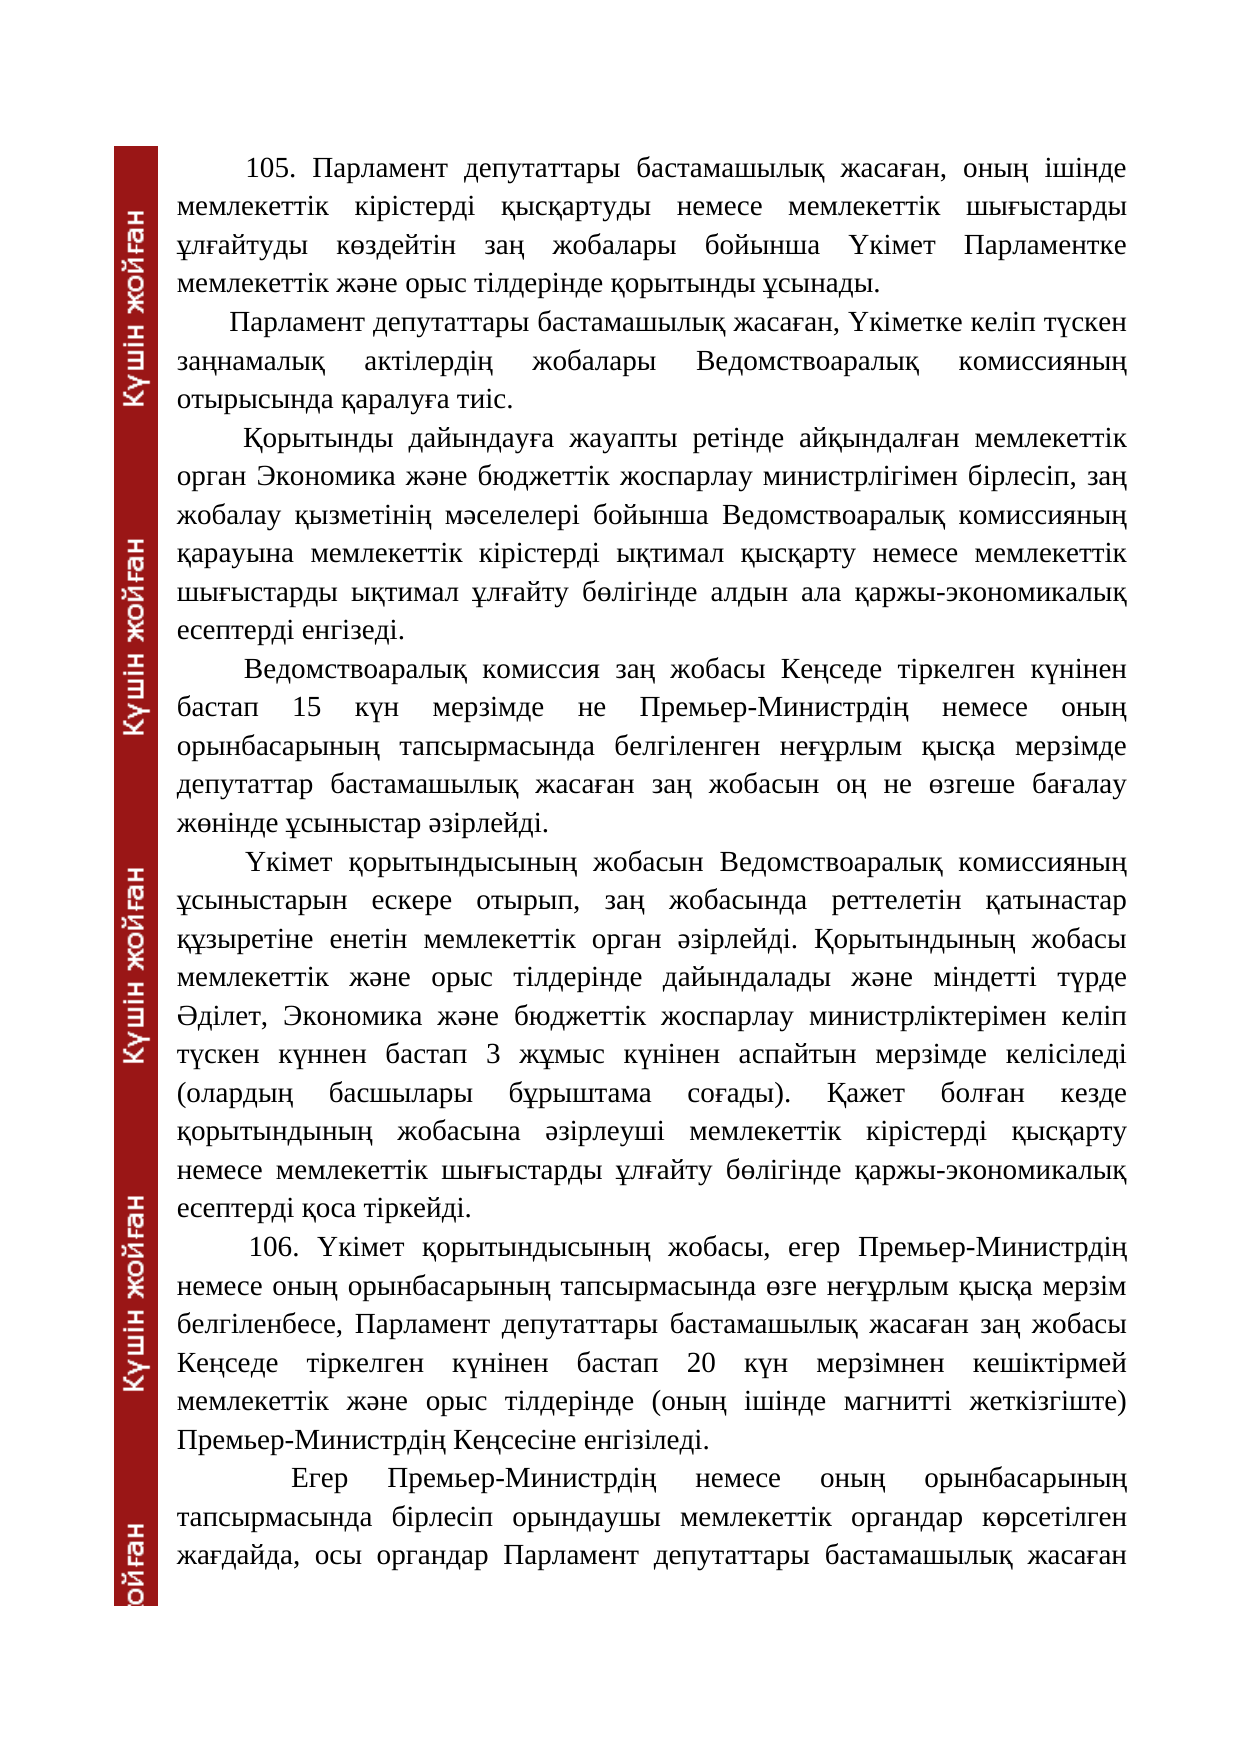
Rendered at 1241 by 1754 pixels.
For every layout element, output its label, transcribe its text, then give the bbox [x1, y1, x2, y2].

picture [114, 299, 158, 304]
text Үкімет қорытындысының жобасын Ведомствоаралық комиссияның ұсыныстарын ескере отырып, заң жобасында реттелетін қатынастар құзыретіне енетін мемлекеттік орган әзірлейді. Қорытындының жобасы мемлекеттік және орыс тілдерінде дайындалады және міндетті түрде Әділет, Экономика және бюджеттік жоспарлау министрліктерімен келіп түскен күннен бастап 3 жұмыс күнінен аспайтын мерзімде келісіледі (олардың басшылары бұрыштама соғады). Қажет болған кезде қорытындының жобасына әзірлеуші мемлекеттік кірістерді қысқарту немесе мемлекеттік шығыстарды ұлғайту бөлігінде қаржы-экономикалық есептерді қоса тіркейді. [112, 844, 1128, 1224]
picture [114, 1455, 158, 1460]
picture [114, 646, 158, 651]
picture [114, 415, 158, 420]
text 105. Парламент депутаттары бастамашылық жасаған, оның ішінде мемлекеттік кірістерді қысқартуды немесе мемлекеттік шығыстарды ұлғайтуды көздейтін заң жобалары бойынша Үкімет Парламентке мемлекеттік және орыс тілдерінде қорытынды ұсынады. [112, 150, 1128, 299]
picture [114, 1571, 158, 1606]
text Парламент депутаттары бастамашылық жасаған, Үкіметке келіп түскен заңнамалық актілердің жобалары Ведомствоаралық комиссияның отырысында қаралуға тиіс. [112, 304, 1128, 415]
picture [114, 1224, 158, 1229]
text 106. Үкімет қорытындысының жобасы, егер Премьер-Министрдің немесе оның орынбасарының тапсырмасында өзге неғұрлым қысқа мерзім белгіленбесе, Парламент депутаттары бастамашылық жасаған заң жобасы Кеңседе тіркелген күнінен бастап 20 күн мерзімнен кешіктірмей мемлекеттік және орыс тілдерінде (оның ішінде магнитті жеткізгіште) Премьер-Министрдің Кеңсесіне енгізіледі. [112, 1229, 1128, 1455]
picture [114, 146, 158, 150]
picture [114, 839, 158, 844]
text Қорытынды дайындауға жауапты ретінде айқындалған мемлекеттік орган Экономика және бюджеттік жоспарлау министрлігімен бірлесіп, заң жобалау қызметінің мәселелері бойынша Ведомствоаралық комиссияның қарауына мемлекеттік кірістерді ықтимал қысқарту немесе мемлекеттік шығыстарды ықтимал ұлғайту бөлігінде алдын ала қаржы-экономикалық есептерді енгізеді. [112, 420, 1128, 646]
text Ведомствоаралық комиссия заң жобасы Кеңседе тіркелген күнінен бастап 15 күн мерзімде не Премьер-Министрдің немесе оның орынбасарының тапсырмасында белгіленген неғұрлым қысқа мерзімде депутаттар бастамашылық жасаған заң жобасын оң не өзгеше бағалау жөнінде ұсыныстар әзірлейді. [112, 651, 1128, 839]
